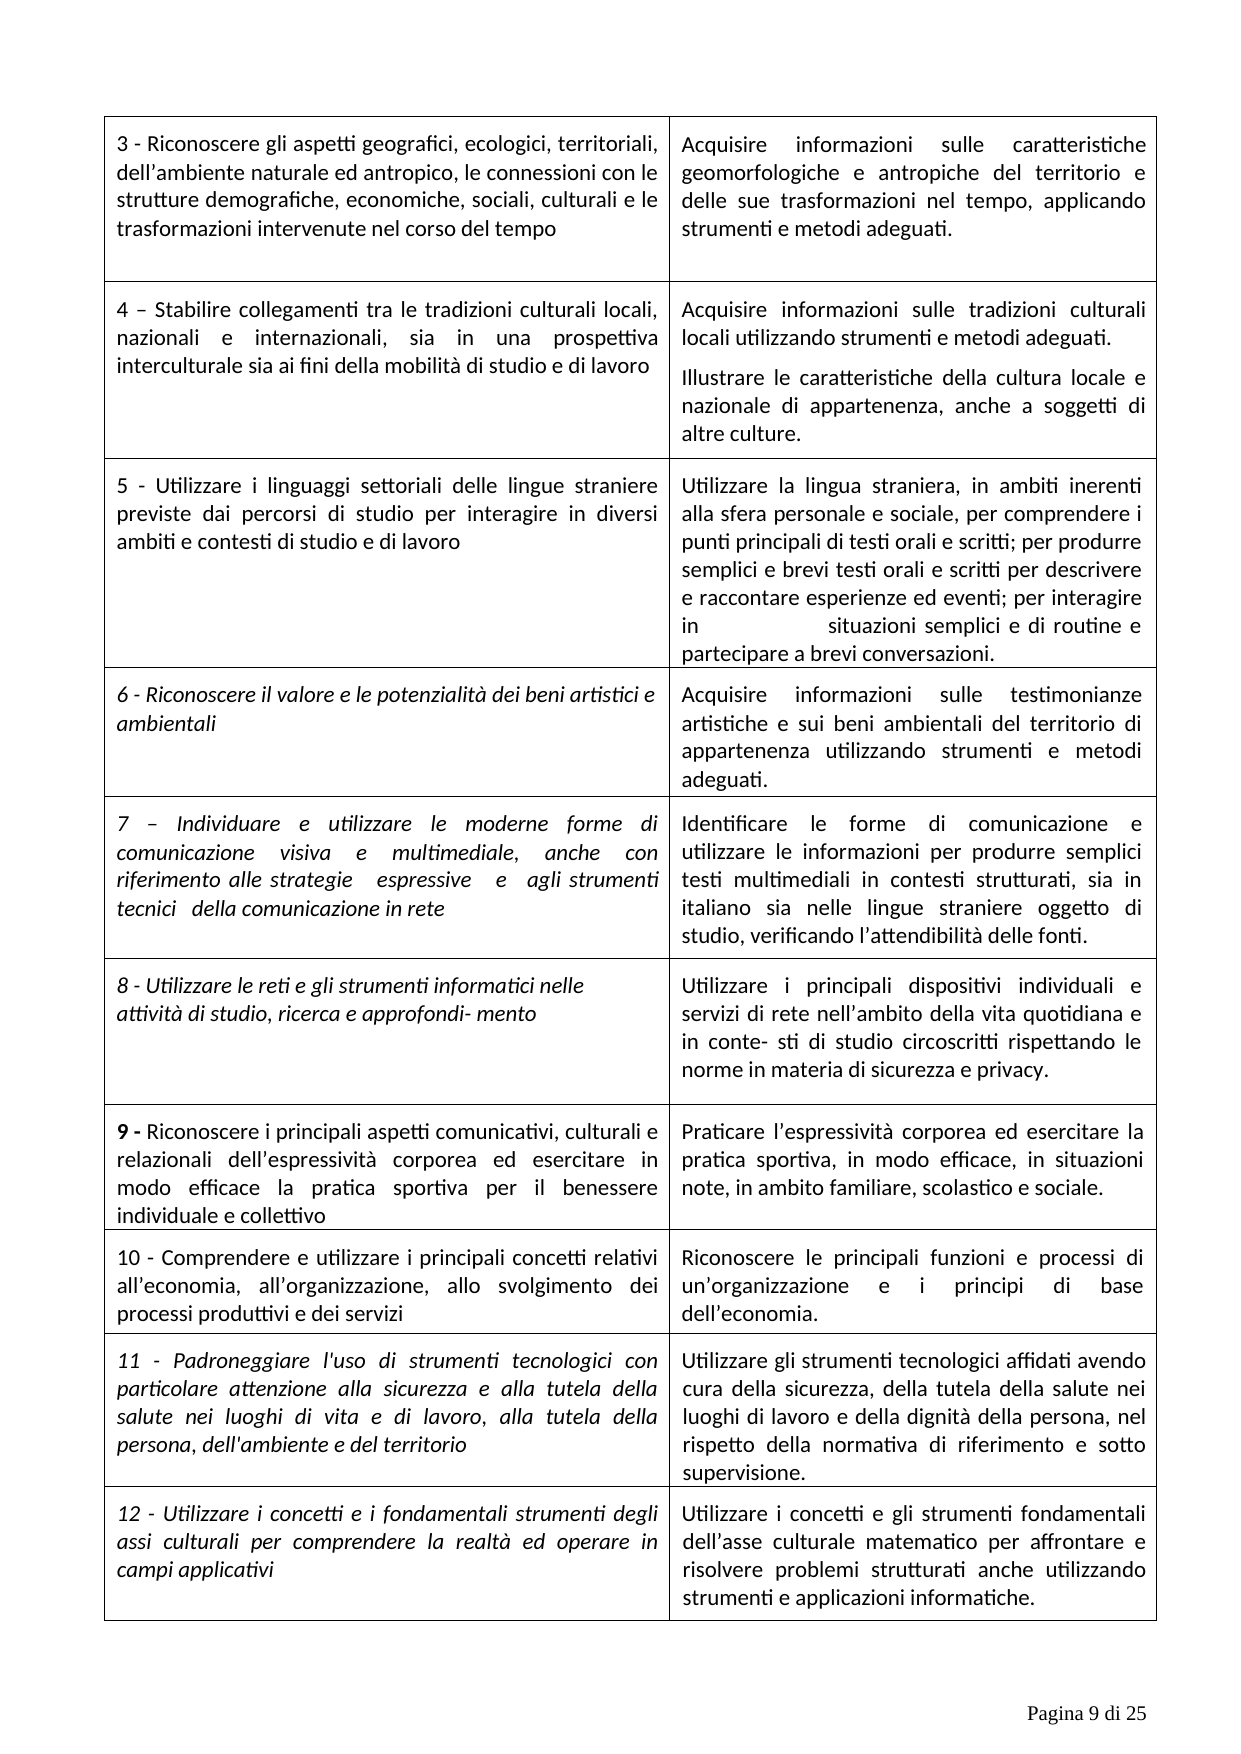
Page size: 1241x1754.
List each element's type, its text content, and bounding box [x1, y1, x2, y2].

table_cell 3 - Riconoscere gli aspetti geografici, ecologici, territoriali, dell’ambiente naturale ed antropico, le connessioni con le strutture demografiche, economiche, sociali, culturali e le trasformazioni intervenute nel corso del tempo [105, 117, 669, 281]
table_cell Utilizzare la lingua straniera, in ambiti inerenti alla sfera personale e sociale, per comprendere i punti principali di testi orali e scritti; per produrre semplici e brevi testi orali e scritti per descrivere e raccontare esperienze ed eventi; per interagire in situazioni semplici e di routine e partecipare a brevi conversazioni. [670, 459, 1156, 667]
table_cell 9 - Riconoscere i principali aspetti comunicativi, culturali e relazionali dell’espressività corporea ed esercitare in modo efficace la pratica sportiva per il benessere individuale e collettivo [105, 1105, 669, 1229]
table_cell Acquisire informazioni sulle caratteristiche geomorfologiche e antropiche del territorio e delle sue trasformazioni nel tempo, applicando strumenti e metodi adeguati. [670, 117, 1156, 281]
table_cell 5 - Utilizzare i linguaggi settoriali delle lingue straniere previste dai percorsi di studio per interagire in diversi ambiti e contesti di studio e di lavoro [105, 459, 669, 667]
table_cell Acquisire informazioni sulle tradizioni culturali locali utilizzando strumenti e metodi adeguati. Illustrare le caratteristiche della cultura locale e nazionale di appartenenza, anche a soggetti di altre culture. [670, 282, 1156, 458]
table_cell Utilizzare i concetti e gli strumenti fondamentali dell’asse culturale matematico per affrontare e risolvere problemi strutturati anche utilizzando strumenti e applicazioni informatiche. [670, 1487, 1156, 1620]
table_cell Utilizzare gli strumenti tecnologici affidati avendo cura della sicurezza, della tutela della salute nei luoghi di lavoro e della dignità della persona, nel rispetto della normativa di riferimento e sotto supervisione. [670, 1334, 1156, 1486]
table_cell 10 - Comprendere e utilizzare i principali concetti relativi all’economia, all’organizzazione, allo svolgimento dei processi produttivi e dei servizi [105, 1230, 669, 1332]
table_cell 4 – Stabilire collegamenti tra le tradizioni culturali locali, nazionali e internazionali, sia in una prospettiva interculturale sia ai fini della mobilità di studio e di lavoro [105, 282, 669, 458]
table_cell 8 - Utilizzare le reti e gli strumenti informatici nelle attività di studio, ricerca e approfondi- mento [105, 959, 669, 1104]
table_cell Riconoscere le principali funzioni e processi di un’organizzazione e i principi di base dell’economia. [670, 1230, 1156, 1332]
table_cell 7 – Individuare e utilizzare le moderne forme di comunicazione visiva e multimediale, anche con riferimento alle strategie espressive e agli strumenti tecnici della comunicazione in rete [105, 797, 669, 958]
table_cell Acquisire informazioni sulle testimonianze artistiche e sui beni ambientali del territorio di appartenenza utilizzando strumenti e metodi adeguati. [670, 668, 1156, 796]
table_cell 11 - Padroneggiare l'uso di strumenti tecnologici con particolare attenzione alla sicurezza e alla tutela della salute nei luoghi di vita e di lavoro, alla tutela della persona, dell'ambiente e del territorio [105, 1334, 669, 1486]
table_cell 12 - Utilizzare i concetti e i fondamentali strumenti degli assi culturali per comprendere la realtà ed operare in campi applicativi [105, 1487, 669, 1620]
table_cell Identificare le forme di comunicazione e utilizzare le informazioni per produrre semplici testi multimediali in contesti strutturati, sia in italiano sia nelle lingue straniere oggetto di studio, verificando l’attendibilità delle fonti. [670, 797, 1156, 958]
table_cell Utilizzare i principali dispositivi individuali e servizi di rete nell’ambito della vita quotidiana e in conte- sti di studio circoscritti rispettando le norme in materia di sicurezza e privacy. [670, 959, 1156, 1104]
table_cell 6 - Riconoscere il valore e le potenzialità dei beni artistici e ambientali [105, 668, 669, 796]
table_cell Praticare l’espressività corporea ed esercitare la pratica sportiva, in modo efficace, in situazioni note, in ambito familiare, scolastico e sociale. [670, 1105, 1156, 1229]
